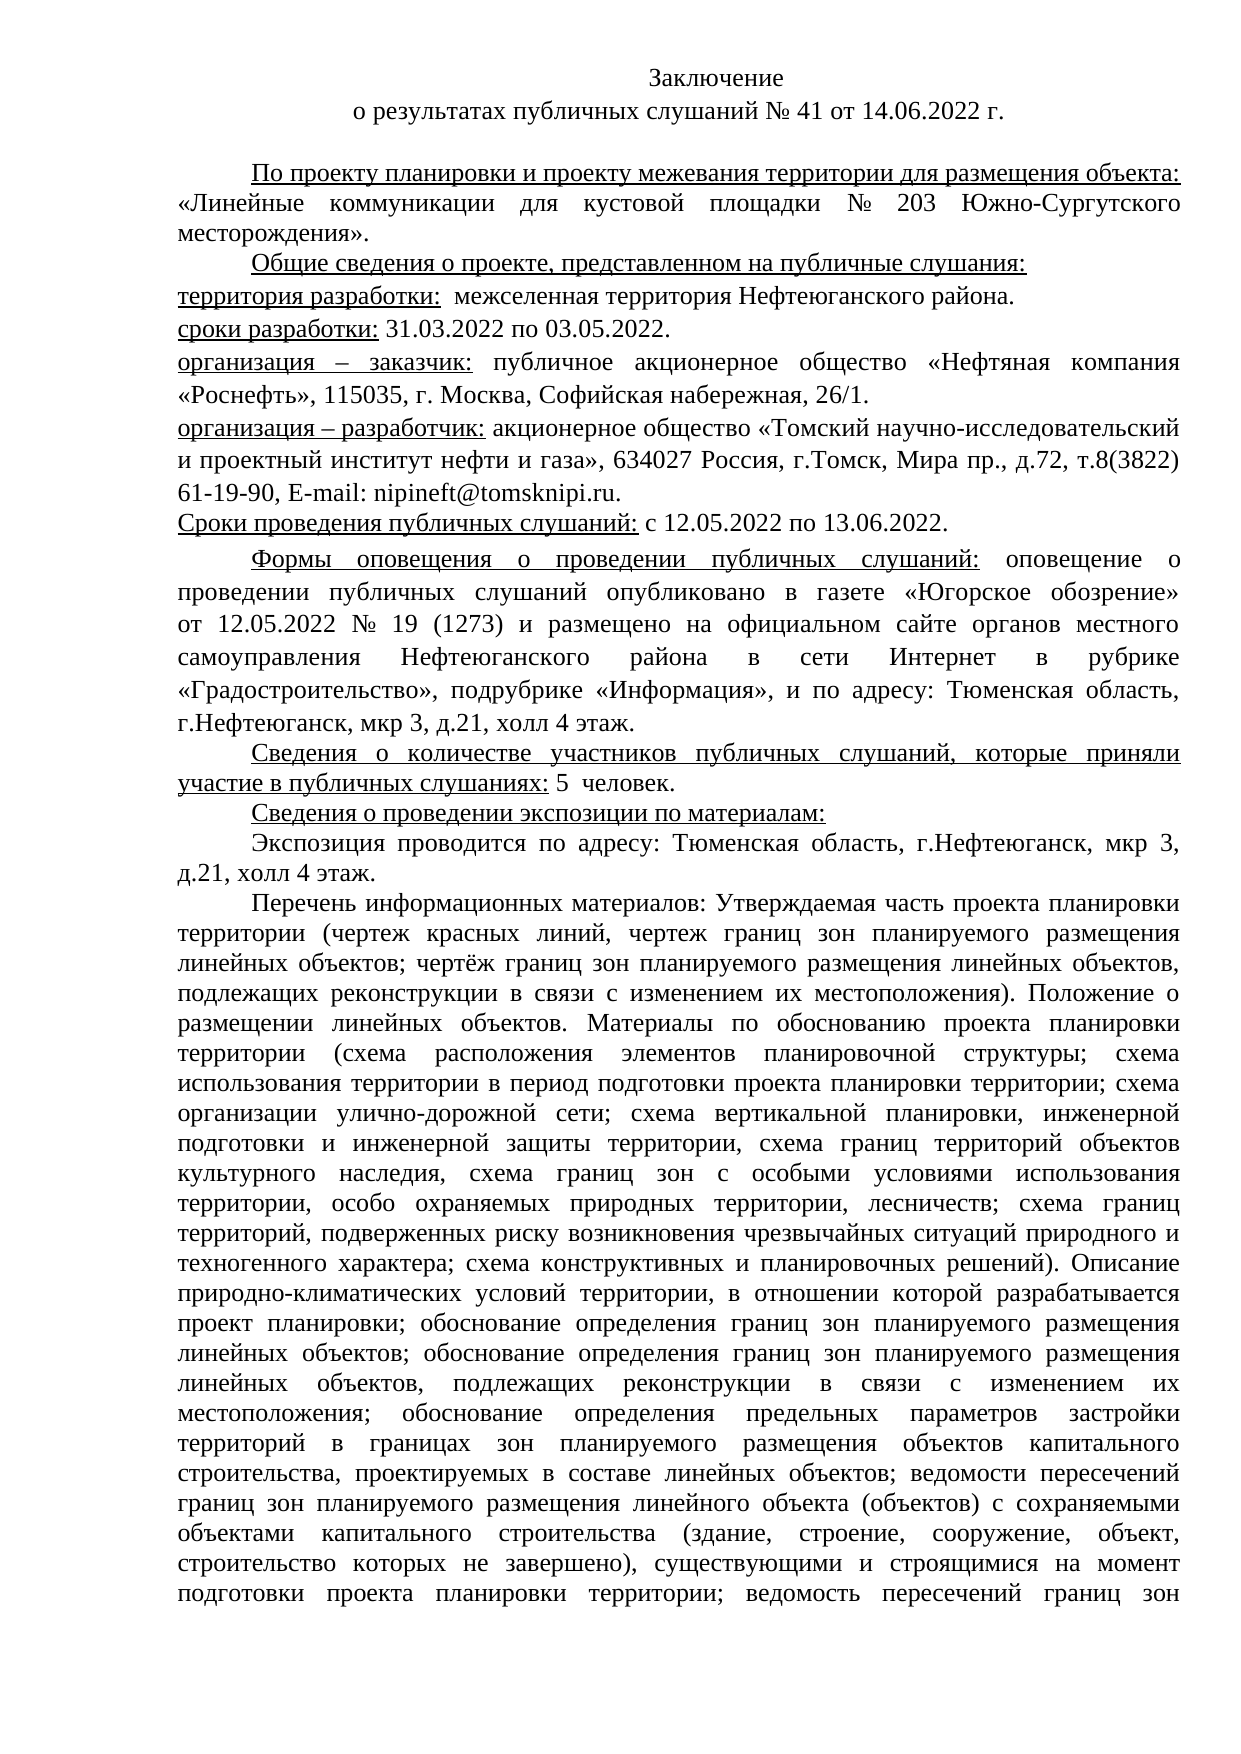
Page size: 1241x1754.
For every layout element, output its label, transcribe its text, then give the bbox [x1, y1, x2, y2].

text По проекту планировки и проекту межевания территории для размещения объекта: «Линейные коммуникации для кустовой площадки № 203 Южно-Сургутского месторождения». [177, 157, 1181, 247]
text организация – заказчик: публичное акционерное общество «Нефтяная компания «Роснефть», 115035, г. Москва, Софийская набережная, 26/1. [177, 343, 1181, 409]
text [177, 887, 1181, 1607]
text Формы оповещения о проведении публичных слушаний: оповещение о проведении публичных слушаний опубликовано в газете «Югорское обозрение» от 12.05.2022 № 19 (1273) и размещено на официальном сайте органов местного самоуправления Нефтеюганского района в сети Интернет в рубрике «Градостроительство», подрубрике «Информация», и по адресу: Тюменская область, г.Нефтеюганск, мкр 3, д.21, холл 4 этаж. [177, 540, 1181, 737]
text сроки разработки: 31.03.2022 по 03.05.2022. [177, 310, 1181, 343]
text о результатах публичных слушаний № 41 от 14.06.2022 г. [177, 92, 1181, 125]
text территория разработки: межселенная территория Нефтеюганского района. [177, 277, 1181, 310]
text Сведения о проведении экспозиции по материалам: [177, 797, 1181, 827]
text Заключение [177, 59, 1181, 92]
text Сроки проведения публичных слушаний: с 12.05.2022 по 13.06.2022. [177, 507, 1181, 537]
text Экспозиция проводится по адресу: Тюменская область, г.Нефтеюганск, мкр 3, д.21, холл 4 этаж. [177, 827, 1181, 887]
text Общие сведения о проекте, представленном на публичные слушания: [177, 247, 1181, 277]
text Сведения о количестве участников публичных слушаний, которые приняли участие в публичных слушаниях: 5 человек. [177, 737, 1181, 797]
text организация – разработчик: акционерное общество «Томский научно-исследовательский и проектный институт нефти и газа», 634027 Россия, г.Томск, Мира пр., д.72, т.8(3822) 61-19-90, E-mail: nipineft@tomsknipi.ru. [177, 409, 1181, 507]
